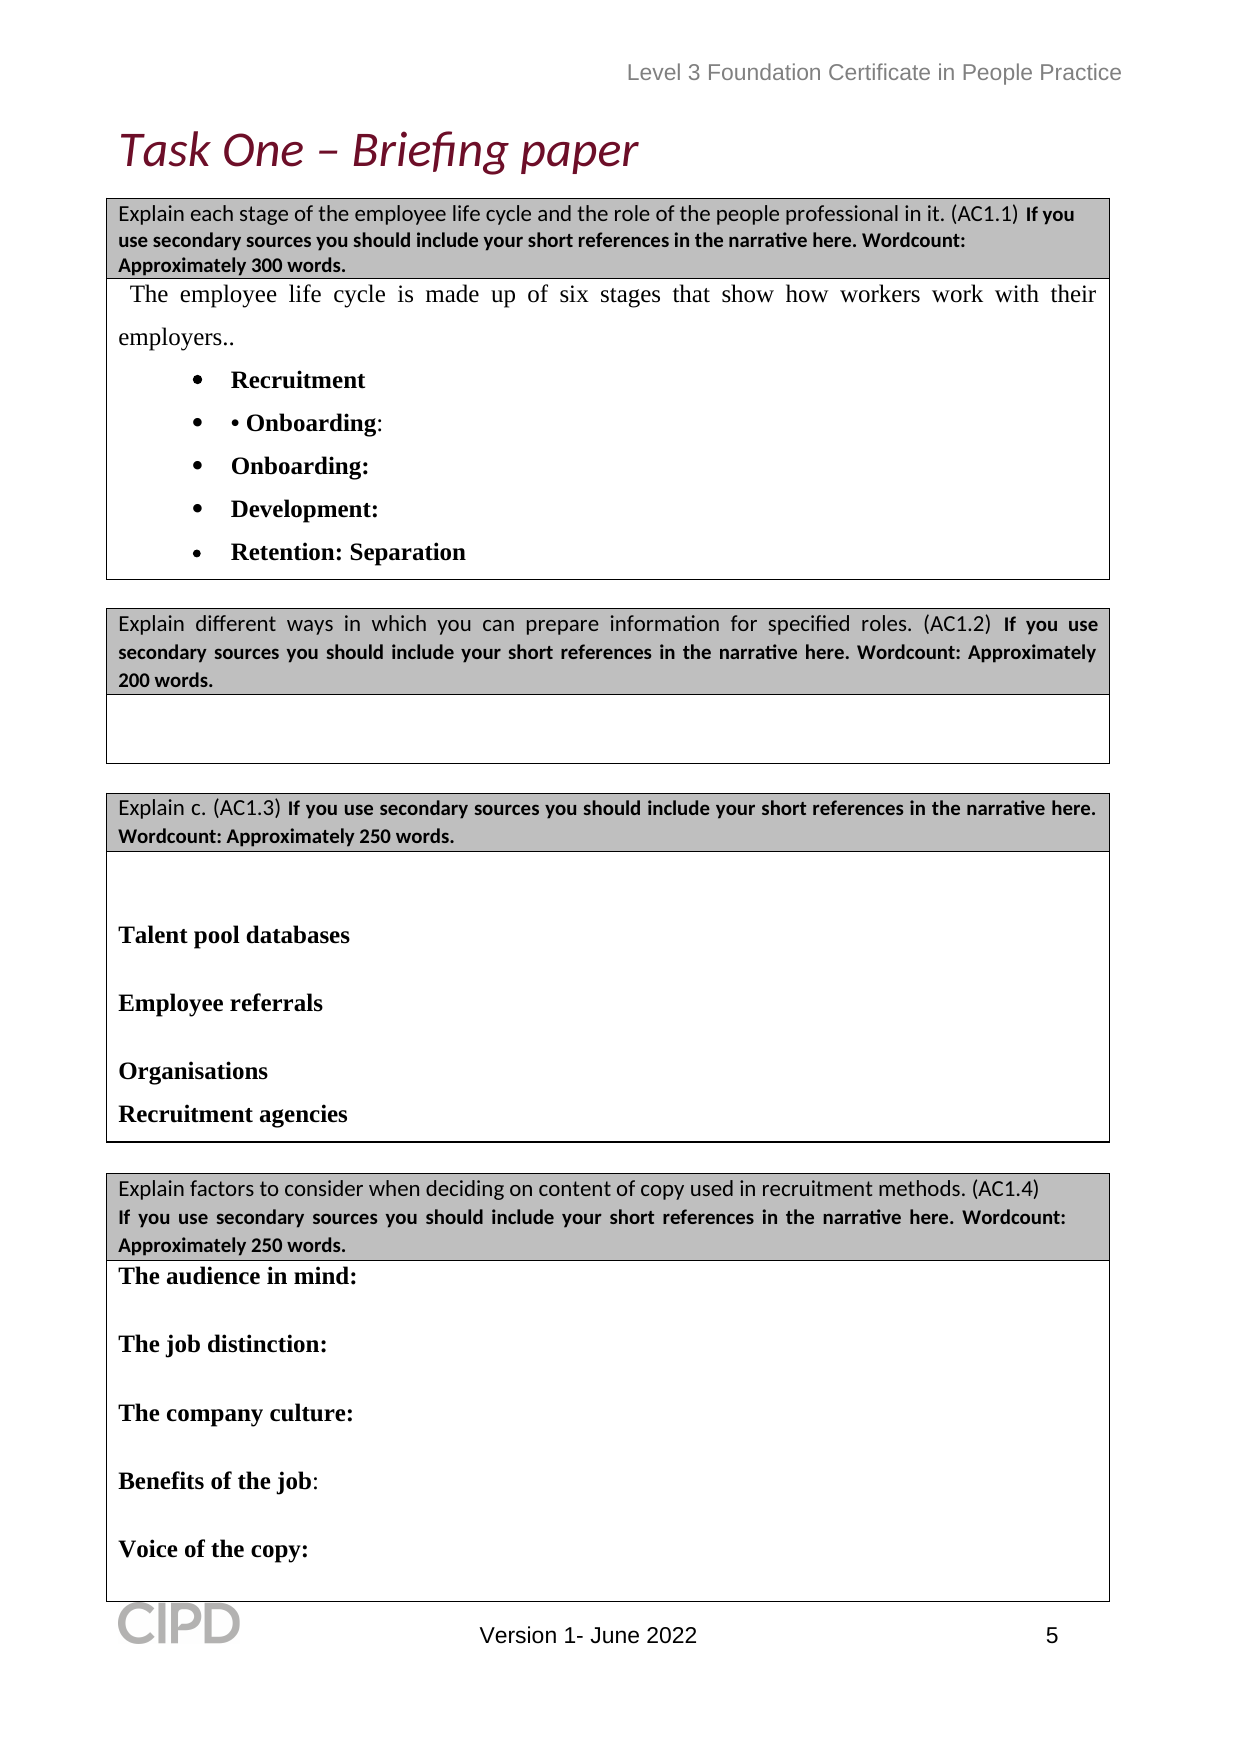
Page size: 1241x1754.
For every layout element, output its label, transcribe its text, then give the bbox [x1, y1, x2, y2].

table_cell Talent pool databases Employee referrals Organisations Recruitment agencies [107, 852, 1109, 1141]
table_header Explain c. (AC1.3) If you use secondary sources you should include your short references in the narrative here. Wordcount: Approximately 250 words. [107, 794, 1109, 851]
table_header Explain different ways in which you can prepare information for specified roles. (AC1.2) If you use secondary sources you should include your short references in the narrative here. Wordcount: Approximately 200 words. [107, 609, 1109, 694]
table_cell [107, 695, 1109, 763]
subtitle Task One – Briefing paper [118, 118, 1122, 179]
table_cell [107, 1261, 1109, 1601]
table_header Explain factors to consider when deciding on content of copy used in recruitment methods. (AC1.4) If you use secondary sources you should include your short references in the narrative here. Wordcount: Approximately 250 words. [107, 1174, 1109, 1260]
table_header Explain each stage of the employee life cycle and the role of the people professional in it. (AC1.1) If you use secondary sources you should include your short references in the narrative here. Wordcount: Approximately 300 words. [107, 199, 1109, 278]
table_cell The employee life cycle is made up of six stages that show how workers work with their employers.. Recruitment • Onboarding: Onboarding: Development: Retention: Separation [107, 279, 1109, 579]
